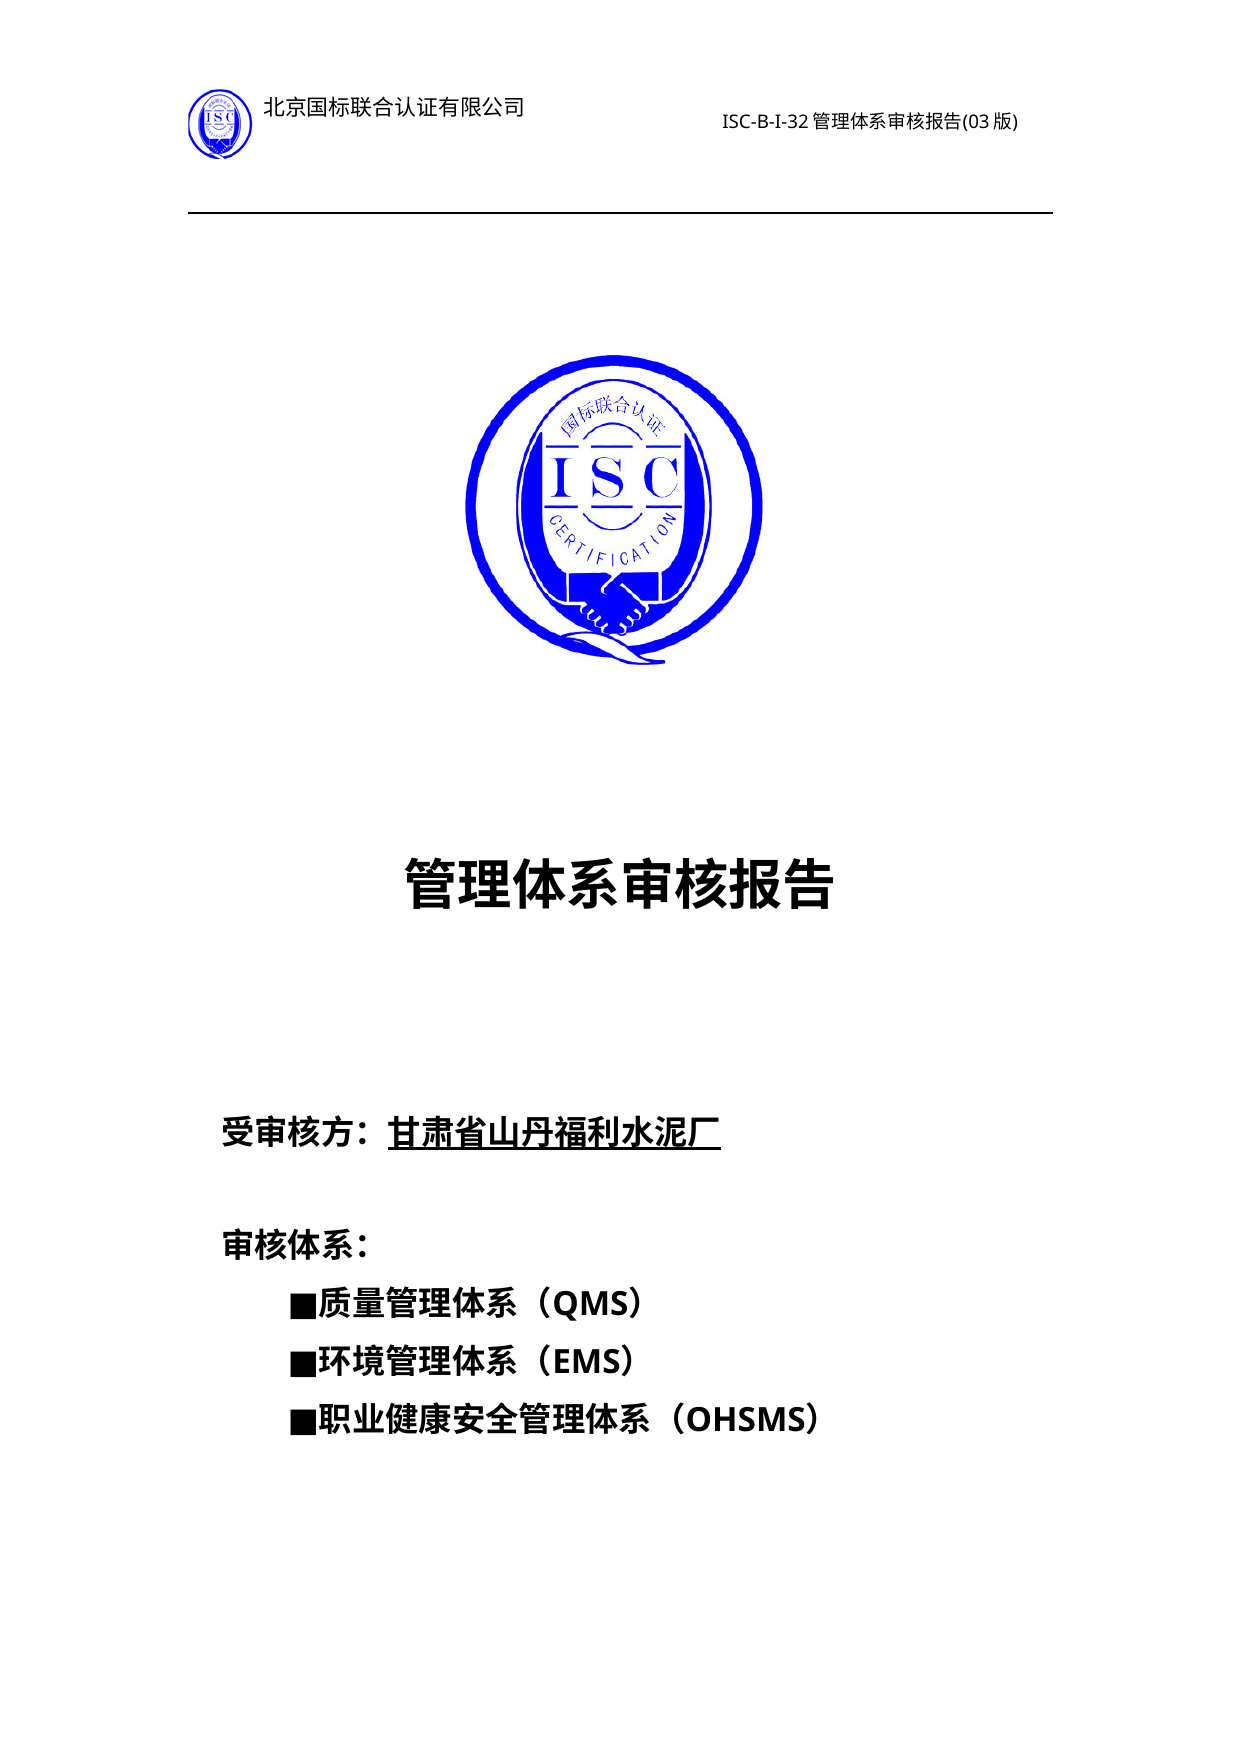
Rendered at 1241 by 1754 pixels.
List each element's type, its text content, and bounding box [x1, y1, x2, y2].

picture [187, 89, 253, 158]
text 受审核方：甘肃省山丹福利水泥厂 [187, 1106, 1053, 1154]
text 管理体系审核报告 [187, 841, 1053, 920]
text 审核体系： [187, 1219, 1053, 1267]
text ■质量管理体系（QMS） [187, 1277, 1053, 1325]
text ■环境管理体系（EMS） [187, 1335, 1053, 1383]
text ■职业健康安全管理体系（OHSMS） [187, 1393, 1053, 1442]
picture [465, 355, 775, 665]
